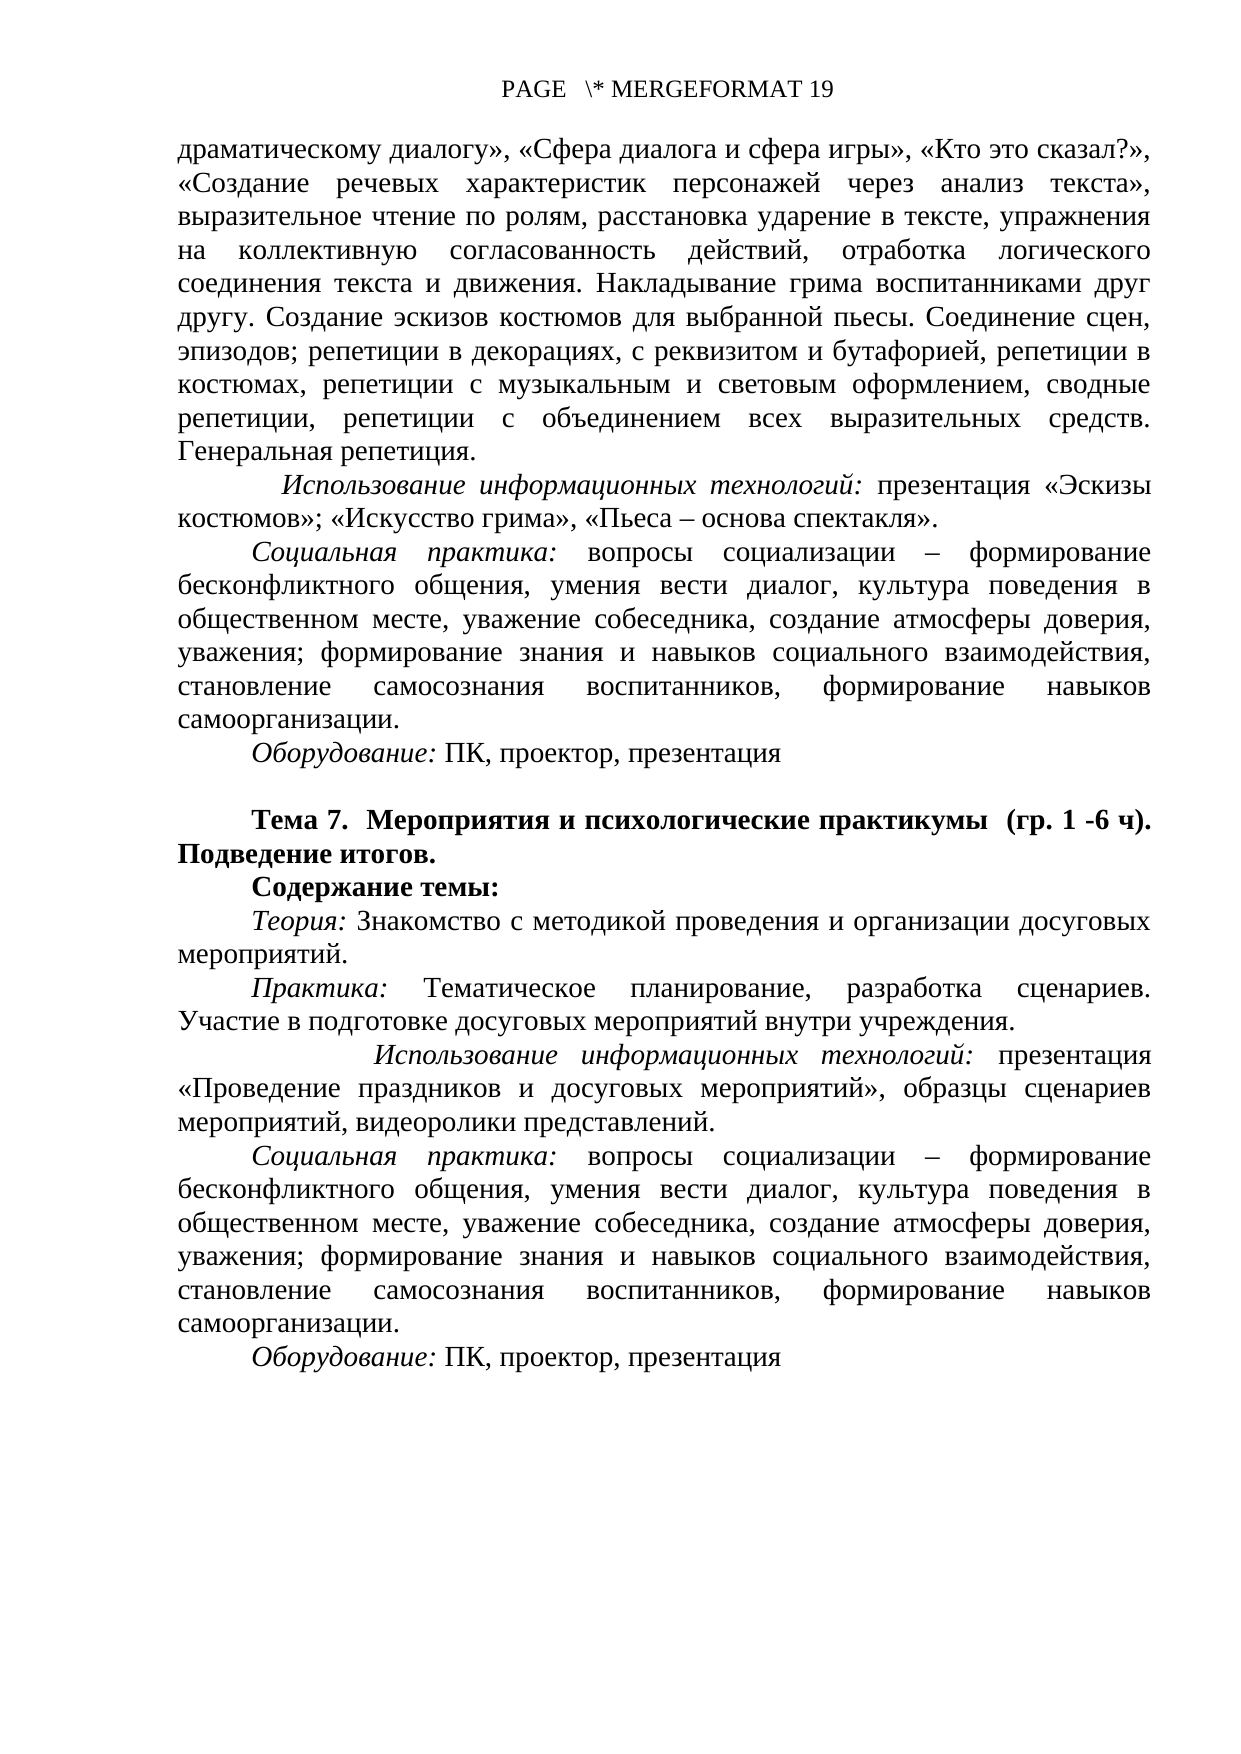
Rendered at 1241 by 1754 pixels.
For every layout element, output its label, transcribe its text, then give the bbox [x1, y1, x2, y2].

list Использование информационных технологий: презентация «Эскизы костюмов»; «Искусство грима», «Пьеса – основа спектакля». [177, 467, 1152, 534]
text Оборудование: ПК, проектор, презентация [177, 735, 1152, 769]
text Социальная практика: вопросы социализации – формирование бесконфликтного общения, умения вести диалог, культура поведения в общественном месте, уважение собеседника, создание атмосферы доверия, уважения; формирование знания и навыков социального взаимодействия, становление самосознания воспитанников, формирование навыков самоорганизации. [177, 1138, 1152, 1339]
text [177, 131, 1152, 467]
text Оборудование: ПК, проектор, презентация [177, 1339, 1152, 1372]
list Использование информационных технологий: презентация «Проведение праздников и досуговых мероприятий», образцы сценариев мероприятий, видеоролики представлений. [177, 1037, 1152, 1138]
text Теория: Знакомство с методикой проведения и организации досуговых мероприятий. [177, 903, 1152, 970]
text Тема 7. Мероприятия и психологические практикумы (гр. 1 -6 ч). Подведение итогов. [177, 802, 1152, 869]
text Содержание темы: [177, 869, 1152, 903]
text Социальная практика: вопросы социализации – формирование бесконфликтного общения, умения вести диалог, культура поведения в общественном месте, уважение собеседника, создание атмосферы доверия, уважения; формирование знания и навыков социального взаимодействия, становление самосознания воспитанников, формирование навыков самоорганизации. [177, 534, 1152, 735]
text Практика: Тематическое планирование, разработка сценариев. Участие в подготовке досуговых мероприятий внутри учреждения. [177, 970, 1152, 1037]
